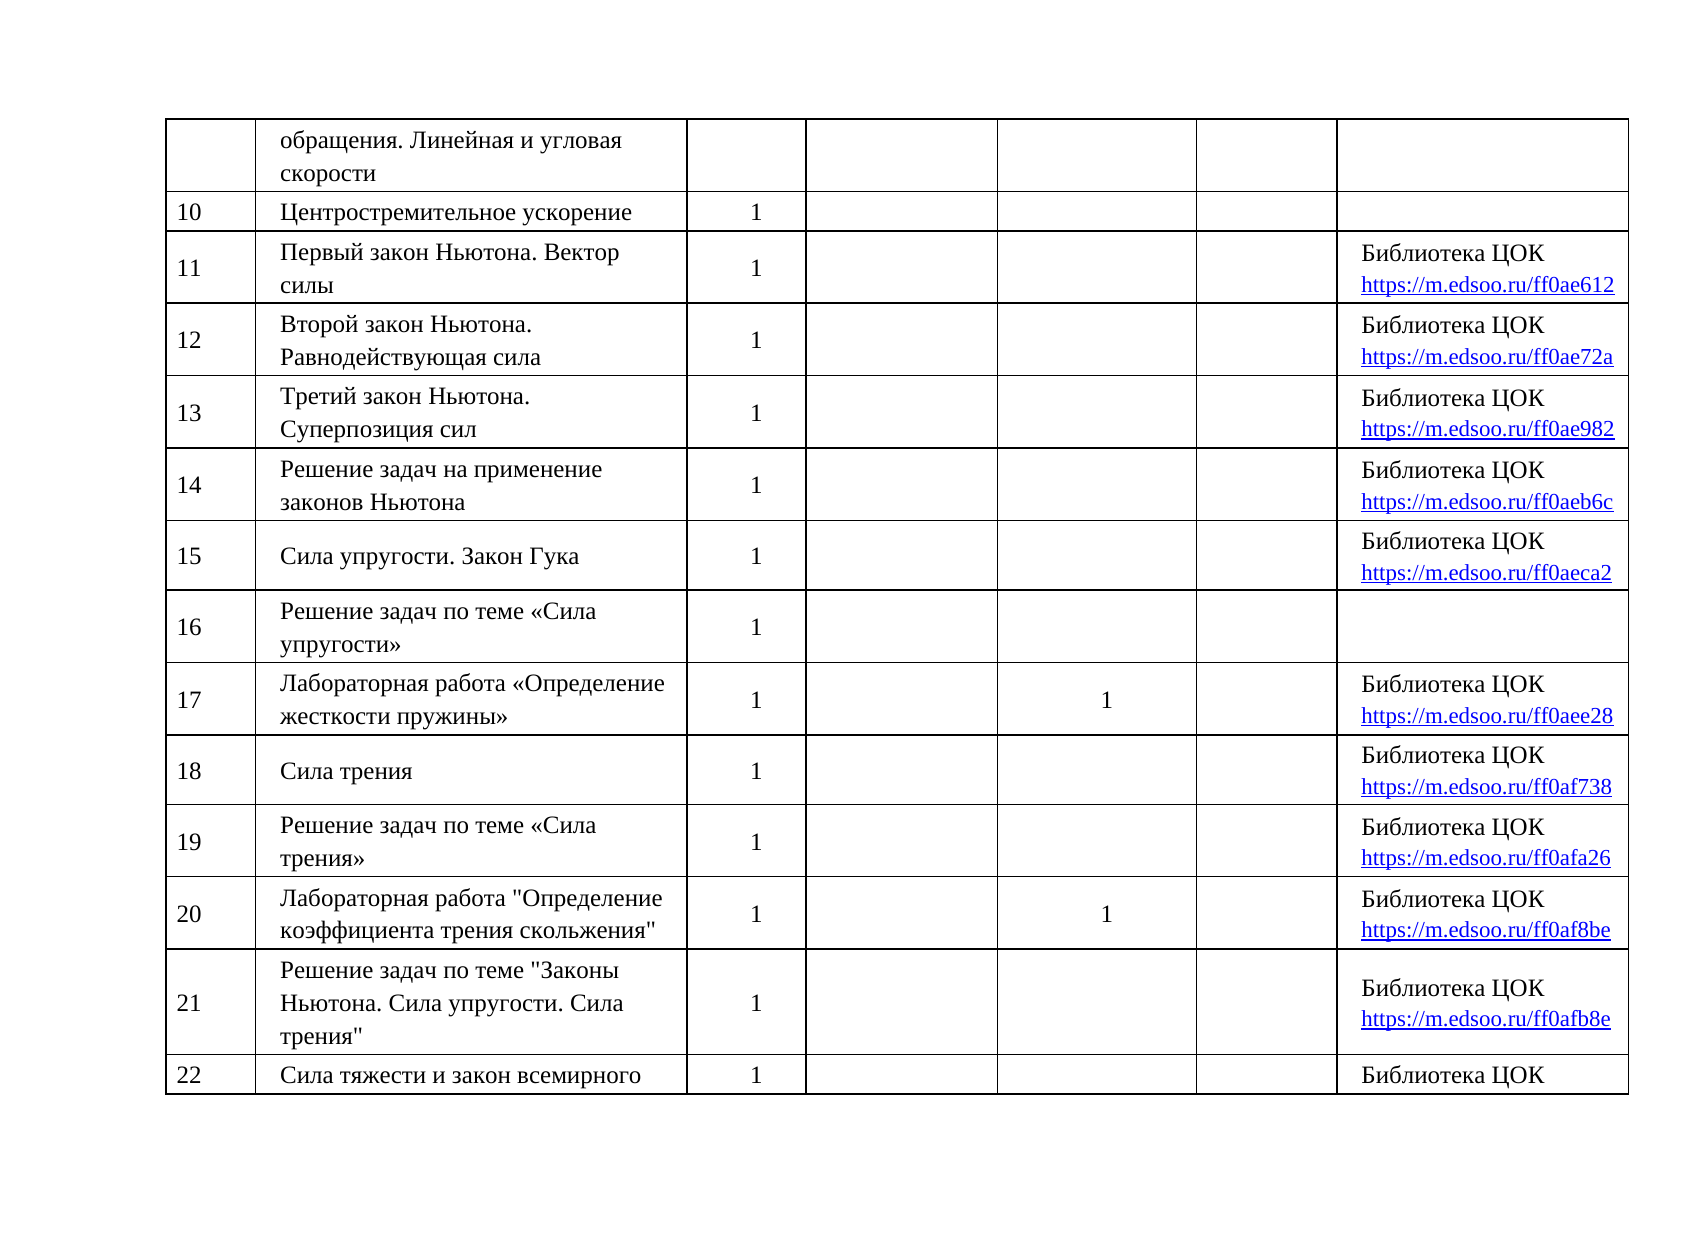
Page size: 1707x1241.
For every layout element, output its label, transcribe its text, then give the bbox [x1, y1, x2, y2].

table_cell [807, 1055, 997, 1093]
table_cell [998, 736, 1196, 803]
table_cell [1197, 120, 1336, 191]
table_cell 1 [688, 663, 805, 734]
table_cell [256, 1055, 686, 1093]
table_cell [998, 449, 1196, 519]
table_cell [256, 120, 686, 191]
table_cell [807, 120, 997, 191]
table_cell 14 [167, 449, 255, 519]
table_cell 1 [998, 877, 1196, 948]
table_cell [807, 950, 997, 1054]
table_cell Библиотека ЦОК https://m.edsoo.ru/ff0aeb6c [1338, 449, 1628, 519]
table_cell [1338, 591, 1628, 661]
table_cell Библиотека ЦОК https://m.edsoo.ru/ff0aeca2 [1338, 521, 1628, 589]
table_cell [1338, 192, 1628, 230]
table_cell 21 [167, 950, 255, 1054]
table_cell 11 [167, 232, 255, 302]
table_cell Библиотека ЦОК https://m.edsoo.ru/ff0af8be [1338, 877, 1628, 948]
table_cell 19 [167, 805, 255, 876]
table_cell [1197, 950, 1336, 1054]
table_cell [998, 192, 1196, 230]
table_cell 1 [688, 449, 805, 519]
table_cell 16 [167, 591, 255, 661]
table_cell 1 [688, 521, 805, 589]
table_cell 17 [167, 663, 255, 734]
table_cell 10 [167, 192, 255, 230]
table_cell [998, 376, 1196, 447]
table_cell Библиотека ЦОК https://m.edsoo.ru/ff0afa26 [1338, 805, 1628, 876]
table_cell 1 [688, 1055, 805, 1093]
table_cell Библиотека ЦОК https://m.edsoo.ru/ff0afb8e [1338, 950, 1628, 1054]
table_cell Сила упругости. Закон Гука [256, 521, 686, 589]
table_cell 1 [688, 120, 805, 191]
table_cell [807, 663, 997, 734]
table_cell Второй закон Ньютона. Равнодействующая сила [256, 304, 686, 375]
table_cell [1197, 376, 1336, 447]
table_cell [1197, 663, 1336, 734]
table_cell 1 [688, 376, 805, 447]
table_cell Центростремительное ускорение [256, 192, 686, 230]
table_cell 1 [688, 877, 805, 948]
table_cell [1197, 521, 1336, 589]
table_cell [1338, 1055, 1628, 1093]
table_cell [998, 805, 1196, 876]
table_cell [1338, 120, 1628, 191]
table_cell 15 [167, 521, 255, 589]
table_cell Библиотека ЦОК https://m.edsoo.ru/ff0af738 [1338, 736, 1628, 803]
table_cell [1197, 1055, 1336, 1093]
table_cell [807, 449, 997, 519]
table_cell [807, 232, 997, 302]
table_cell 1 [688, 232, 805, 302]
table_cell [807, 192, 997, 230]
table_cell Библиотека ЦОК https://m.edsoo.ru/ff0ae72a [1338, 304, 1628, 375]
table_cell 1 [688, 192, 805, 230]
table_cell 1 [688, 304, 805, 375]
table_cell [998, 120, 1196, 191]
table_cell Лабораторная работа "Определение коэффициента трения скольжения" [256, 877, 686, 948]
table_cell Сила трения [256, 736, 686, 803]
table_cell 1 [998, 663, 1196, 734]
table_cell [807, 736, 997, 803]
table_cell 22 [167, 1055, 255, 1093]
table_cell [998, 1055, 1196, 1093]
table_cell [1197, 805, 1336, 876]
table_cell [807, 591, 997, 661]
table_cell [1197, 591, 1336, 661]
table_cell [1197, 736, 1336, 803]
table_cell 12 [167, 304, 255, 375]
table_cell [1197, 192, 1336, 230]
table_cell Лабораторная работа «Определение жесткости пружины» [256, 663, 686, 734]
table_cell 1 [688, 736, 805, 803]
table_cell [807, 304, 997, 375]
table_cell Библиотека ЦОК https://m.edsoo.ru/ff0ae612 [1338, 232, 1628, 302]
table_cell [998, 232, 1196, 302]
table_cell [998, 521, 1196, 589]
table_cell [807, 877, 997, 948]
table_cell [1197, 877, 1336, 948]
table_cell [807, 805, 997, 876]
table_cell 20 [167, 877, 255, 948]
table_cell 1 [688, 950, 805, 1054]
table_cell [807, 521, 997, 589]
table_cell Третий закон Ньютона. Суперпозиция сил [256, 376, 686, 447]
table_cell Решение задач по теме "Законы Ньютона. Сила упругости. Сила трения" [256, 950, 686, 1054]
table_cell 1 [688, 805, 805, 876]
table_cell [1197, 232, 1336, 302]
table_cell 18 [167, 736, 255, 803]
table_cell [998, 950, 1196, 1054]
table_cell [1197, 449, 1336, 519]
table_cell Библиотека ЦОК https://m.edsoo.ru/ff0aee28 [1338, 663, 1628, 734]
table_cell Библиотека ЦОК https://m.edsoo.ru/ff0ae982 [1338, 376, 1628, 447]
table_cell Решение задач на применение законов Ньютона [256, 449, 686, 519]
table_cell 13 [167, 376, 255, 447]
table_cell [807, 376, 997, 447]
table_cell Первый закон Ньютона. Вектор силы [256, 232, 686, 302]
table_cell [998, 304, 1196, 375]
table_cell 1 [688, 591, 805, 661]
table_cell [998, 591, 1196, 661]
table_cell 9 [167, 120, 255, 191]
table_cell Решение задач по теме «Сила упругости» [256, 591, 686, 661]
table_cell [1197, 304, 1336, 375]
table_cell Решение задач по теме «Сила трения» [256, 805, 686, 876]
